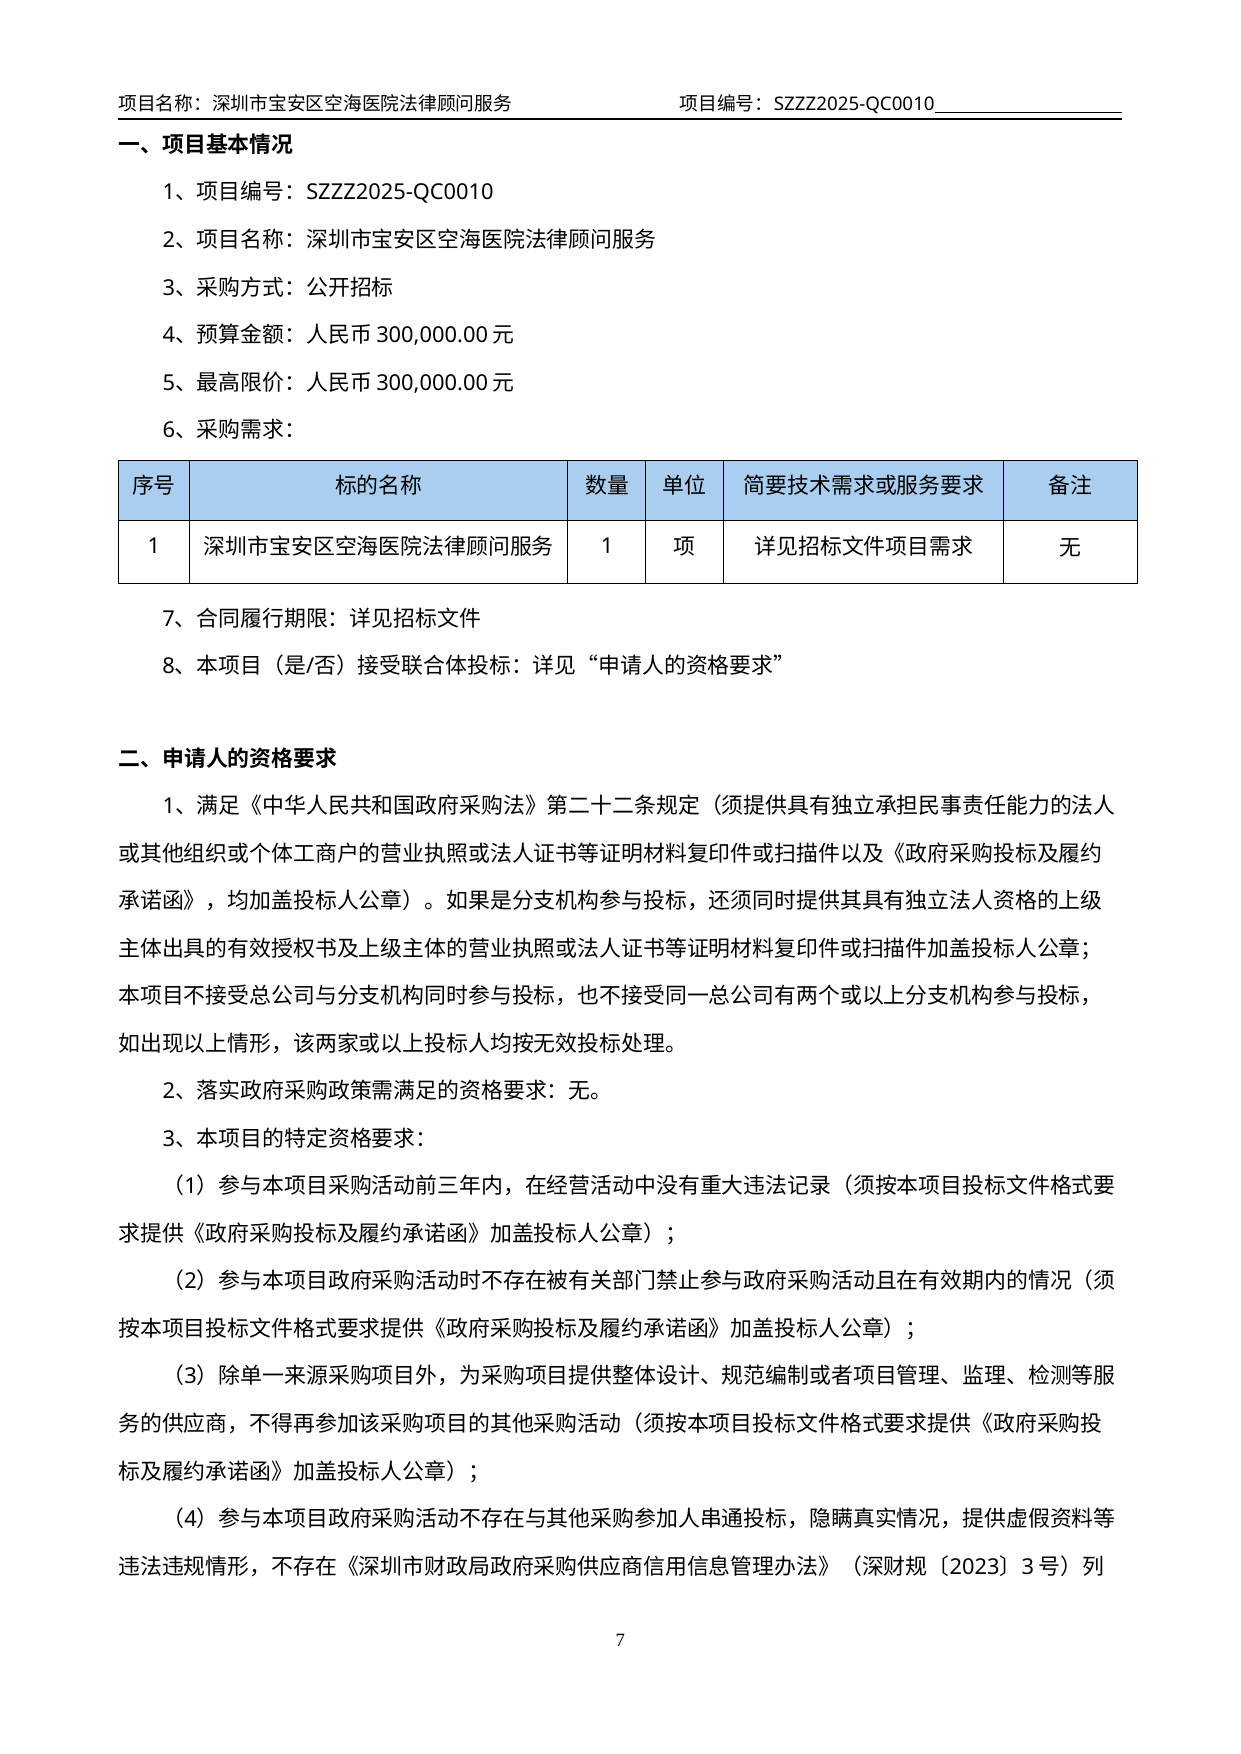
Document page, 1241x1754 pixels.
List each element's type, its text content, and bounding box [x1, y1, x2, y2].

text （2）参与本项目政府采购活动时不存在被有关部门禁止参与政府采购活动且在有效期内的情况（须按本项目投标文件格式要求提供《政府采购投标及履约承诺函》加盖投标人公章）； [118, 1263, 1122, 1343]
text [118, 1501, 1122, 1581]
table_cell 深圳市宝安区空海医院法律顾问服务 [190, 521, 567, 583]
table_cell 详见招标文件项目需求 [724, 521, 1003, 583]
table_cell 项 [646, 521, 723, 583]
table_header 单位 [646, 461, 723, 520]
text 5、最高限价：人民币300,000.00元 [156, 365, 1122, 396]
table_header 数量 [568, 461, 645, 520]
text 4、预算金额：人民币300,000.00元 [156, 317, 1122, 349]
text 2、落实政府采购政策需满足的资格要求：无。 [118, 1073, 1122, 1105]
text 2、项目名称：深圳市宝安区空海医院法律顾问服务 [156, 222, 1122, 254]
text 3、采购方式：公开招标 [156, 269, 1122, 301]
table_cell 1 [119, 521, 189, 583]
table_header 简要技术需求或服务要求 [724, 461, 1003, 520]
text （3）除单一来源采购项目外，为采购项目提供整体设计、规范编制或者项目管理、监理、检测等服务的供应商，不得再参加该采购项目的其他采购活动（须按本项目投标文件格式要求提供《政府采购投标及履约承诺函》加盖投标人公章）； [118, 1358, 1122, 1485]
table_header 备注 [1004, 461, 1137, 520]
text 7、合同履行期限：详见招标文件 [118, 601, 1122, 632]
text 二、申请人的资格要求 [118, 741, 1122, 772]
text 3、本项目的特定资格要求： [118, 1121, 1122, 1152]
text 1、项目编号：SZZZ2025-QC0010 [156, 174, 1122, 206]
text 一、项目基本情况 [118, 127, 1122, 158]
table_header 序号 [119, 461, 189, 520]
text （1）参与本项目采购活动前三年内，在经营活动中没有重大违法记录（须按本项目投标文件格式要求提供《政府采购投标及履约承诺函》加盖投标人公章）； [118, 1168, 1122, 1248]
text 8、本项目（是/否）接受联合体投标：详见“申请人的资格要求” [118, 648, 1122, 680]
table_cell 无 [1004, 521, 1137, 583]
table_header 标的名称 [190, 461, 567, 520]
table_cell 1 [568, 521, 645, 583]
text 6、采购需求： [156, 412, 1122, 444]
text 1、满足《中华人民共和国政府采购法》第二十二条规定（须提供具有独立承担民事责任能力的法人或其他组织或个体工商户的营业执照或法人证书等证明材料复印件或扫描件以及《政府采购投标及履约承诺函》，均加盖投标人公章）。如果是分支机构参与投标，还须同时提供其具有独立法人资格的上级主体出具的有效授权书及上级主体的营业执照或法人证书等证明材料复印件或扫描件加盖投标人公章；本项目不接受总公司与分支机构同时参与投标，也不接受同一总公司有两个或以上分支机构参与投标，如出现以上情形，该两家或以上投标人均按无效投标处理。 [118, 788, 1122, 1057]
